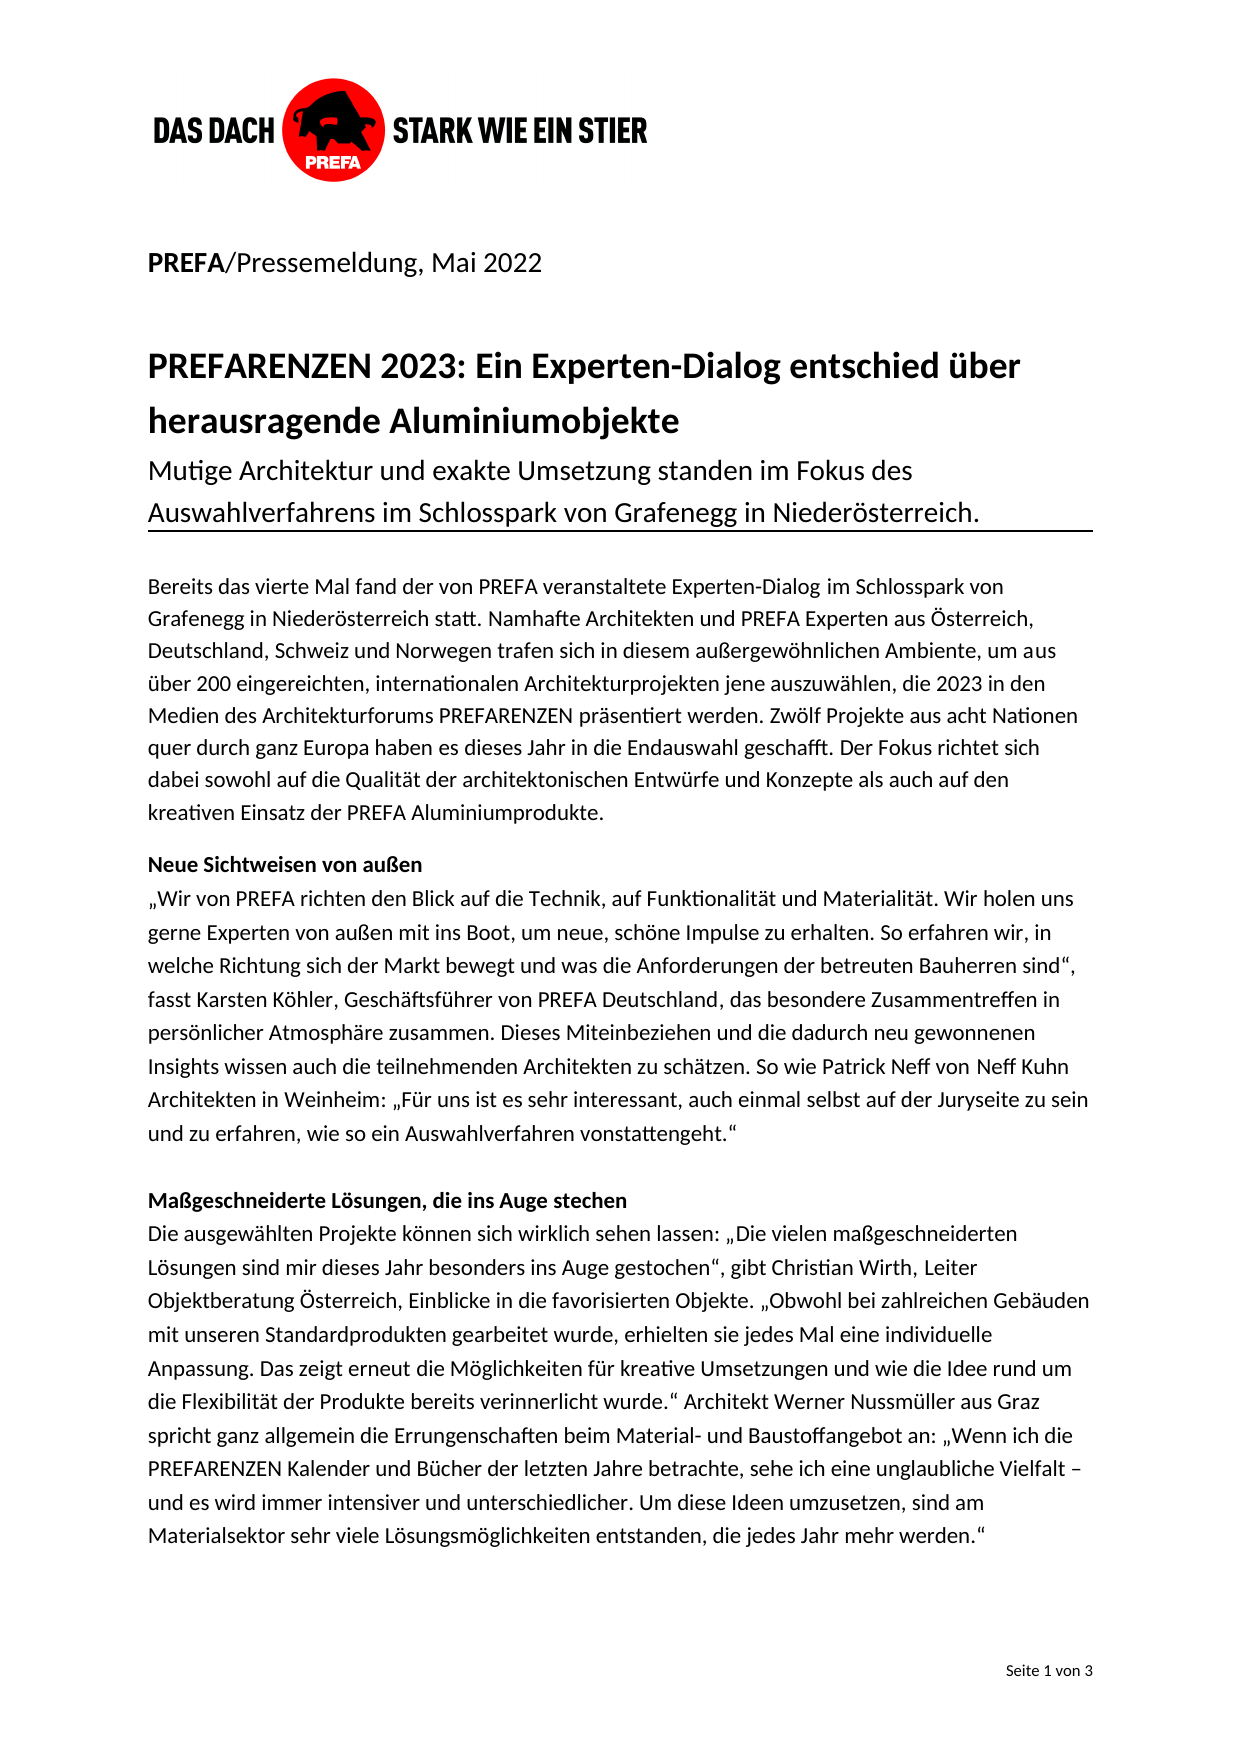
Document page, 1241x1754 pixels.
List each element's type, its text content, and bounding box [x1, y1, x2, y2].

text Die ausgewählten Projekte können sich wirklich sehen lassen: „Die vielen maßgeschneiderten Lösungen sind mir dieses Jahr besonders ins Auge gestochen“, gibt Christian Wirth, Leiter Objektberatung Österreich, Einblicke in die favorisierten Objekte. „Obwohl bei zahlreichen Gebäuden mit unseren Standardprodukten gearbeitet wurde, erhielten sie jedes Mal eine individuelle Anpassung. Das zeigt erneut die Möglichkeiten für kreative Umsetzungen und wie die Idee rund um die Flexibilität der Produkte bereits verinnerlicht wurde.“ Architekt Werner Nussmüller aus Graz spricht ganz allgemein die Errungenschaften beim Material- und Baustoffangebot an: „Wenn ich die PREFARENZEN Kalender und Bücher der letzten Jahre betrachte, sehe ich eine unglaubliche Vielfalt – und es wird immer intensiver und unterschiedlicher. Um diese Ideen umzusetzen, sind am Materialsektor sehr viele Lösungsmöglichkeiten entstanden, die jedes Jahr mehr werden.“ [148, 1219, 1093, 1549]
text „Wir von PREFA richten den Blick auf die Technik, auf Funktionalität und Materialität. Wir holen uns gerne Experten von außen mit ins Boot, um neue, schöne Impulse zu erhalten. So erfahren wir, in welche Richtung sich der Markt bewegt und was die Anforderungen der betreuten Bauherren sind“, fasst Karsten Köhler, Geschäftsführer von PREFA Deutschland, das besondere Zusammentreffen in persönlicher Atmosphäre zusammen. Dieses Miteinbeziehen und die dadurch neu gewonnenen Insights wissen auch die teilnehmenden Architekten zu schätzen. So wie Patrick Neff von Neff Kuhn Architekten in Weinheim: „Für uns ist es sehr interessant, auch einmal selbst auf der Juryseite zu sein und zu erfahren, wie so ein Auswahlverfahren vonstattengeht.“ [148, 884, 1093, 1147]
picture [147, 73, 661, 188]
text Maßgeschneiderte Lösungen, die ins Auge stechen [148, 1186, 1093, 1214]
text Bereits das vierte Mal fand der von PREFA veranstaltete Experten-Dialog im Schlosspark von Grafenegg in Niederösterreich statt. Namhafte Architekten und PREFA Experten aus Österreich, Deutschland, Schweiz und Norwegen trafen sich in diesem außergewöhnlichen Ambiente, um aus über 200 eingereichten, internationalen Architekturprojekten jene auszuwählen, die 2023 in den Medien des Architekturforums PREFARENZEN präsentiert werden. Zwölf Projekte aus acht Nationen quer durch ganz Europa haben es dieses Jahr in die Endauswahl geschafft. Der Fokus richtet sich dabei sowohl auf die Qualität der architektonischen Entwürfe und Konzepte als auch auf den kreativen Einsatz der PREFA Aluminiumprodukte. [148, 572, 1093, 826]
text Neue Sichtweisen von außen [148, 851, 1093, 879]
text PREFARENZEN 2023: Ein Experten-Dialog entschied über herausragende Aluminiumobjekte [148, 342, 1093, 443]
text Mutige Architektur und exakte Umsetzung standen im Fokus des Auswahlverfahrens im Schlosspark von Grafenegg in Niederösterreich. [148, 452, 1093, 530]
text PREFA/Pressemeldung, Mai 2022 [148, 244, 1093, 280]
